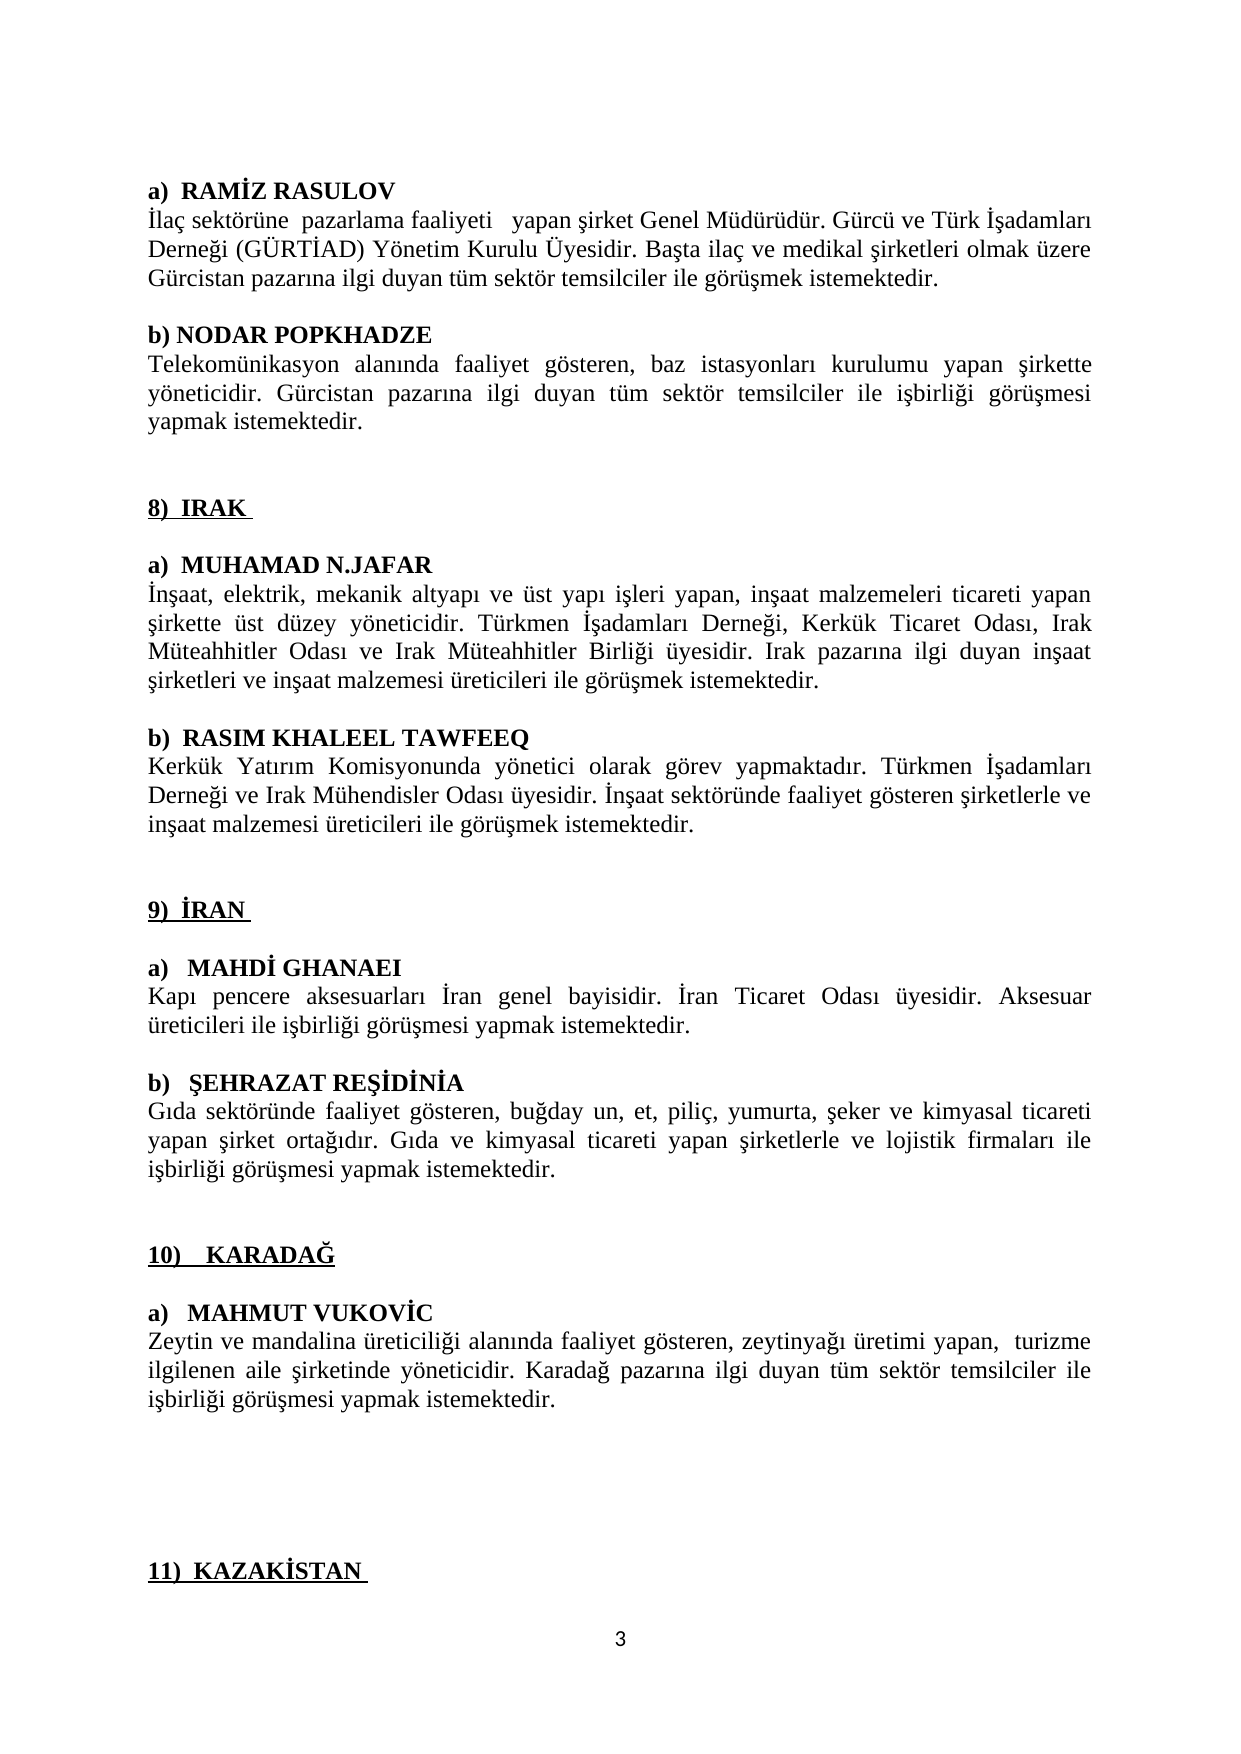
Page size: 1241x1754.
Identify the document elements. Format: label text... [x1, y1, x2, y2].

text Zeytin ve mandalina üreticiliği alanında faaliyet gösteren, zeytinyağı üretimi yapan, turizme ilgilenen aile şirketinde yöneticidir. Karadağ pazarına ilgi duyan tüm sektör temsilciler ile işbirliği görüşmesi yapmak istemektedir. [148, 1326, 1093, 1413]
text İnşaat, elektrik, mekanik altyapı ve üst yapı işleri yapan, inşaat malzemeleri ticareti yapan şirkette üst düzey yöneticidir. Türkmen İşadamları Derneği, Kerkük Ticaret Odası, Irak Müteahhitler Odası ve Irak Müteahhitler Birliği üyesidir. Irak pazarına ilgi duyan inşaat şirketleri ve inşaat malzemesi üreticileri ile görüşmek istemektedir. [148, 579, 1093, 694]
text Kerkük Yatırım Komisyonunda yönetici olarak görev yapmaktadır. Türkmen İşadamları Derneği ve Irak Mühendisler Odası üyesidir. İnşaat sektöründe faaliyet gösteren şirketlerle ve inşaat malzemesi üreticileri ile görüşmek istemektedir. [148, 751, 1093, 838]
text b) RASIM KHALEEL TAWFEEQ [148, 723, 1093, 751]
text 11) KAZAKİSTAN [148, 1556, 1093, 1585]
text a) MAHMUT VUKOVİC [148, 1298, 1093, 1326]
text b) ŞEHRAZAT REŞİDİNİA [148, 1068, 1093, 1096]
text İlaç sektörüne pazarlama faaliyeti yapan şirket Genel Müdürüdür. Gürcü ve Türk İşadamları Derneği (GÜRTİAD) Yönetim Kurulu Üyesidir. Başta ilaç ve medikal şirketleri olmak üzere Gürcistan pazarına ilgi duyan tüm sektör temsilciler ile görüşmek istemektedir. [148, 205, 1093, 291]
text 10) KARADAĞ [148, 1240, 1093, 1269]
text 8) IRAK [148, 493, 1093, 521]
text a) MAHDİ GHANAEI [148, 953, 1093, 981]
text a) MUHAMAD N.JAFAR [148, 550, 1093, 579]
text b) NODAR POPKHADZE [148, 320, 1093, 349]
text Telekomünikasyon alanında faaliyet gösteren, baz istasyonları kurulumu yapan şirkette yöneticidir. Gürcistan pazarına ilgi duyan tüm sektör temsilciler ile işbirliği görüşmesi yapmak istemektedir. [148, 349, 1093, 435]
text Gıda sektöründe faaliyet gösteren, buğday un, et, piliç, yumurta, şeker ve kimyasal ticareti yapan şirket ortağıdır. Gıda ve kimyasal ticareti yapan şirketlerle ve lojistik firmaları ile işbirliği görüşmesi yapmak istemektedir. [148, 1096, 1093, 1183]
text a) RAMİZ RASULOV [148, 176, 1093, 205]
text Kapı pencere aksesuarları İran genel bayisidir. İran Ticaret Odası üyesidir. Aksesuar üreticileri ile işbirliği görüşmesi yapmak istemektedir. [148, 981, 1093, 1039]
text 9) İRAN [148, 895, 1093, 924]
